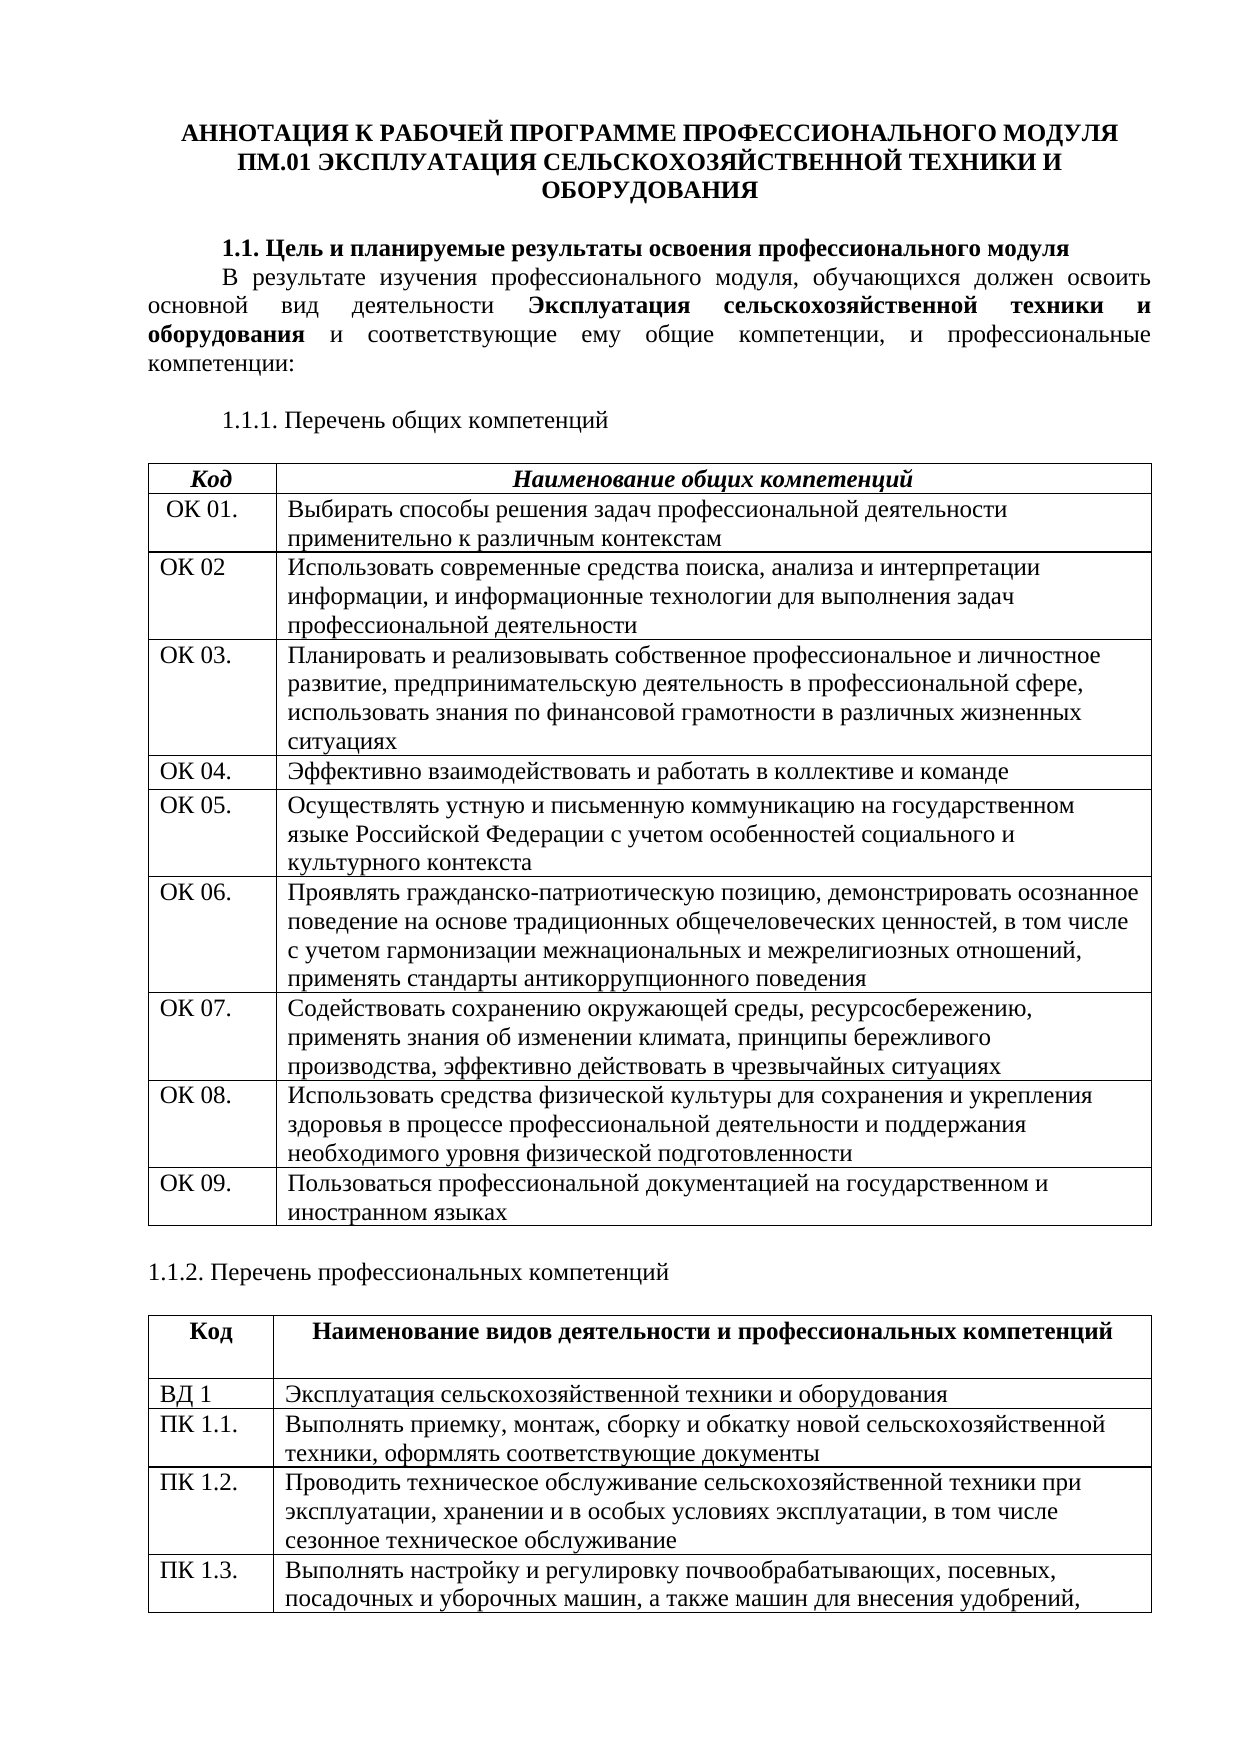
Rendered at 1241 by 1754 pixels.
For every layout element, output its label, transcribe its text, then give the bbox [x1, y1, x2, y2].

table_cell Содействовать сохранению окружающей среды, ресурсосбережению, применять знания об изменении климата, принципы бережливого производства, эффективно действовать в чрезвычайных ситуациях [277, 993, 1151, 1079]
table_cell ПК 1.1. [149, 1409, 273, 1466]
table_cell ОК 01. [149, 494, 276, 551]
table_cell ОК 05. [149, 790, 276, 876]
table_cell Проводить техническое обслуживание сельскохозяйственной техники при эксплуатации, хранении и в особых условиях эксплуатации, в том числе сезонное техническое обслуживание [274, 1468, 1151, 1554]
table_cell Осуществлять устную и письменную коммуникацию на государственном языке Российской Федерации с учетом особенностей социального и культурного контекста [277, 790, 1151, 876]
text 1.1.1. Перечень общих компетенций [148, 406, 1152, 434]
table_header Наименование видов деятельности и профессиональных компетенций [274, 1316, 1151, 1378]
table_cell Использовать современные средства поиска, анализа и интерпретации информации, и информационные технологии для выполнения задач профессиональной деятельности [277, 553, 1151, 639]
table_cell Эксплуатация сельскохозяйственной техники и оборудования [274, 1379, 1151, 1408]
table_cell ОК 03. [149, 640, 276, 755]
table_cell ОК 04. [149, 756, 276, 789]
table_cell Планировать и реализовывать собственное профессиональное и личностное развитие, предпринимательскую деятельность в профессиональной сфере, использовать знания по финансовой грамотности в различных жизненных ситуациях [277, 640, 1151, 755]
table_cell Выполнять приемку, монтаж, сборку и обкатку новой сельскохозяйственной техники, оформлять соответствующие документы [274, 1409, 1151, 1466]
table_cell Пользоваться профессиональной документацией на государственном и иностранном языках [277, 1168, 1151, 1225]
table_cell Выбирать способы решения задач профессиональной деятельности применительно к различным контекстам [277, 494, 1151, 551]
table_cell ОК 06. [149, 877, 276, 992]
table_header Наименование общих компетенций [277, 464, 1151, 493]
table_cell ОК 02 [149, 553, 276, 639]
text В результате изучения профессионального модуля, обучающихся должен освоить основной вид деятельности Эксплуатация сельскохозяйственной техники и оборудования и соответствующие ему общие компетенции, и профессиональные компетенции: [148, 262, 1152, 377]
table_cell ОК 09. [149, 1168, 276, 1225]
table_cell ПК 1.2. [149, 1468, 273, 1554]
table_header Код [149, 1316, 273, 1378]
table_cell Проявлять гражданско-патриотическую позицию, демонстрировать осознанное поведение на основе традиционных общечеловеческих ценностей, в том числе с учетом гармонизации межнациональных и межрелигиозных отношений, применять стандарты антикоррупционного поведения [277, 877, 1151, 992]
table_cell Эффективно взаимодействовать и работать в коллективе и команде [277, 756, 1151, 789]
text АННОТАЦИЯ К РАБОЧЕЙ ПРОГРАММЕ ПРОФЕССИОНАЛЬНОГО МОДУЛЯ [148, 118, 1152, 147]
text 1.1.2. Перечень профессиональных компетенций [148, 1257, 1152, 1286]
table_cell ОК 08. [149, 1081, 276, 1167]
table_header Код [149, 464, 276, 493]
text 1.1. Цель и планируемые результаты освоения профессионального модуля [148, 233, 1152, 262]
text ПМ.01 ЭКСПЛУАТАЦИЯ СЕЛЬСКОХОЗЯЙСТВЕННОЙ ТЕХНИКИ И ОБОРУДОВАНИЯ [148, 147, 1152, 204]
table_cell ВД 1 [149, 1379, 273, 1408]
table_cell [274, 1555, 1151, 1612]
table_cell ПК 1.3. [149, 1555, 273, 1612]
table_cell Использовать средства физической культуры для сохранения и укрепления здоровья в процессе профессиональной деятельности и поддержания необходимого уровня физической подготовленности [277, 1081, 1151, 1167]
table_cell ОК 07. [149, 993, 276, 1079]
